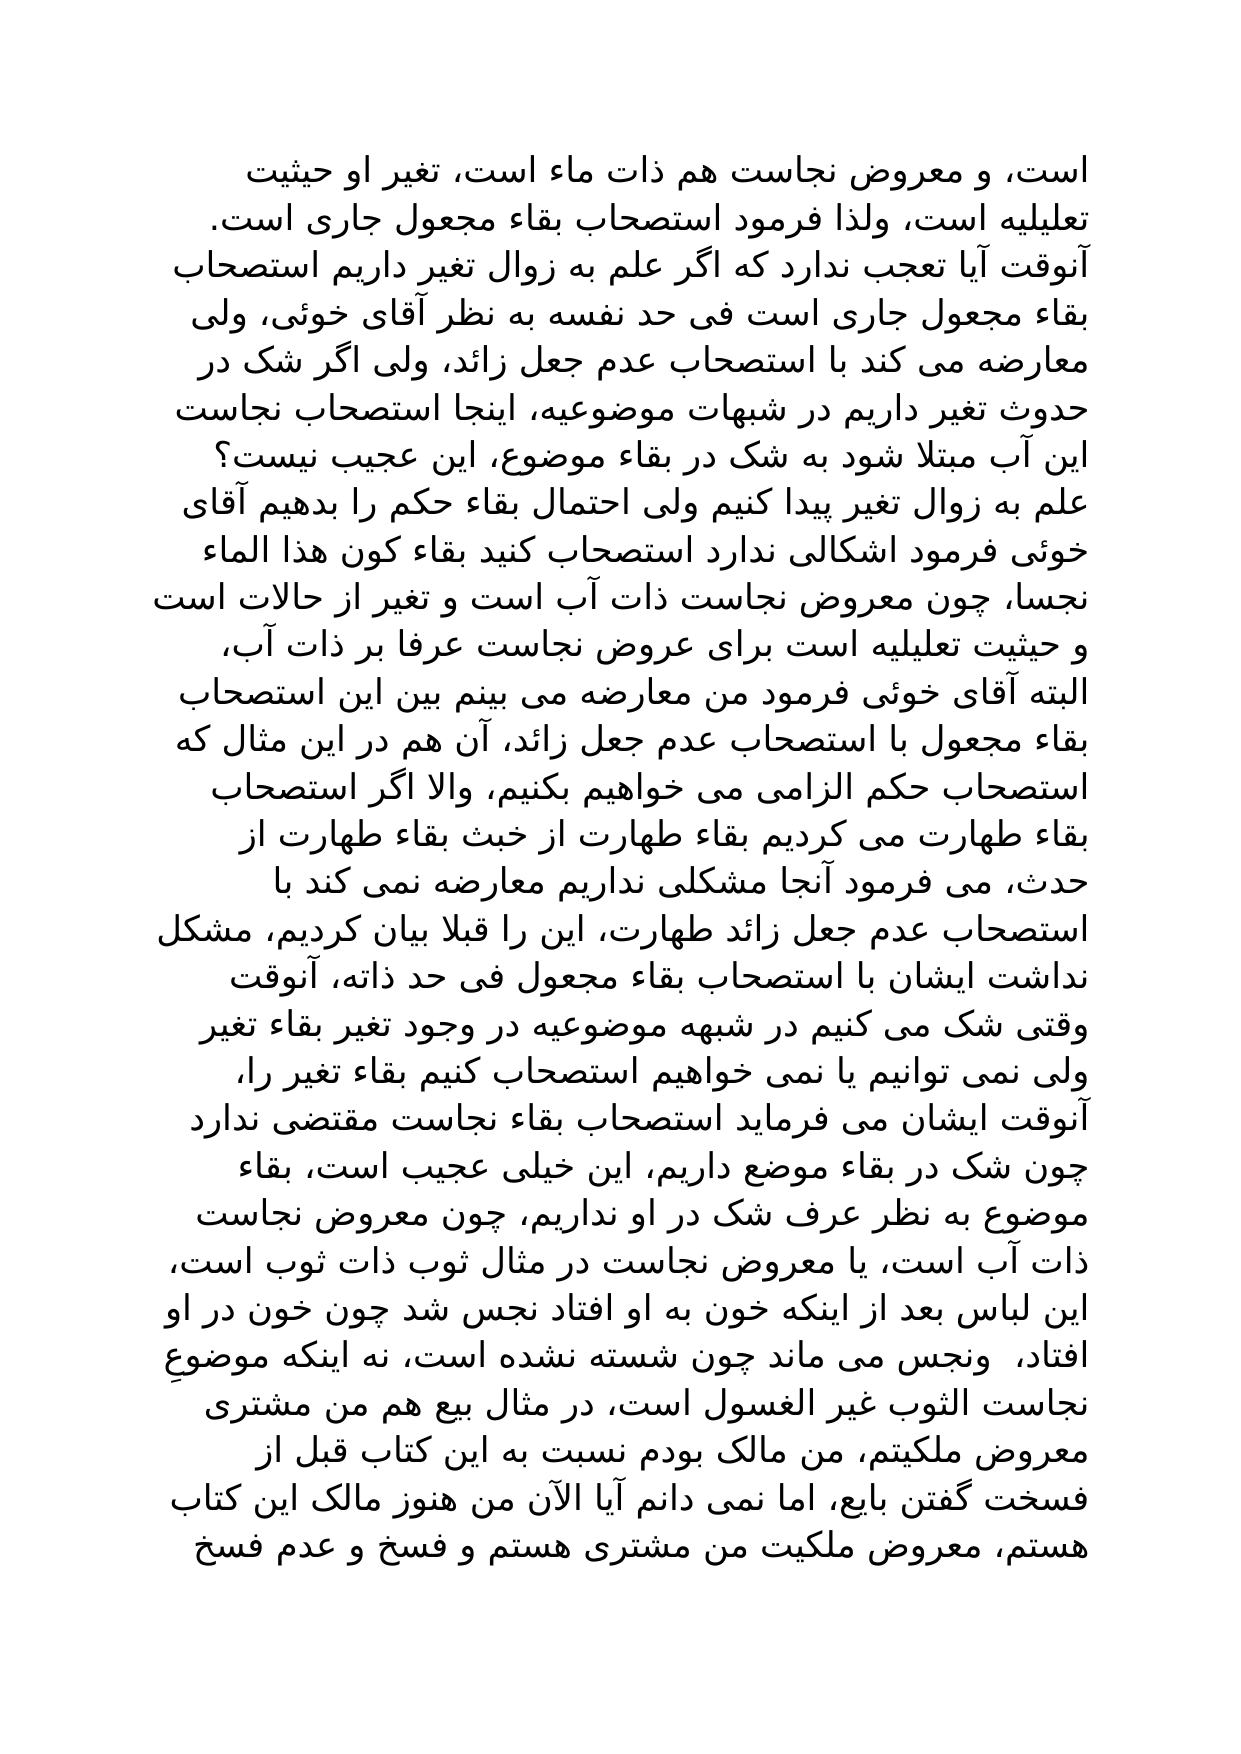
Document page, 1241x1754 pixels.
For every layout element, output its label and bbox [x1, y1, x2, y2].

text [150, 150, 1090, 239]
text [150, 245, 1090, 1566]
